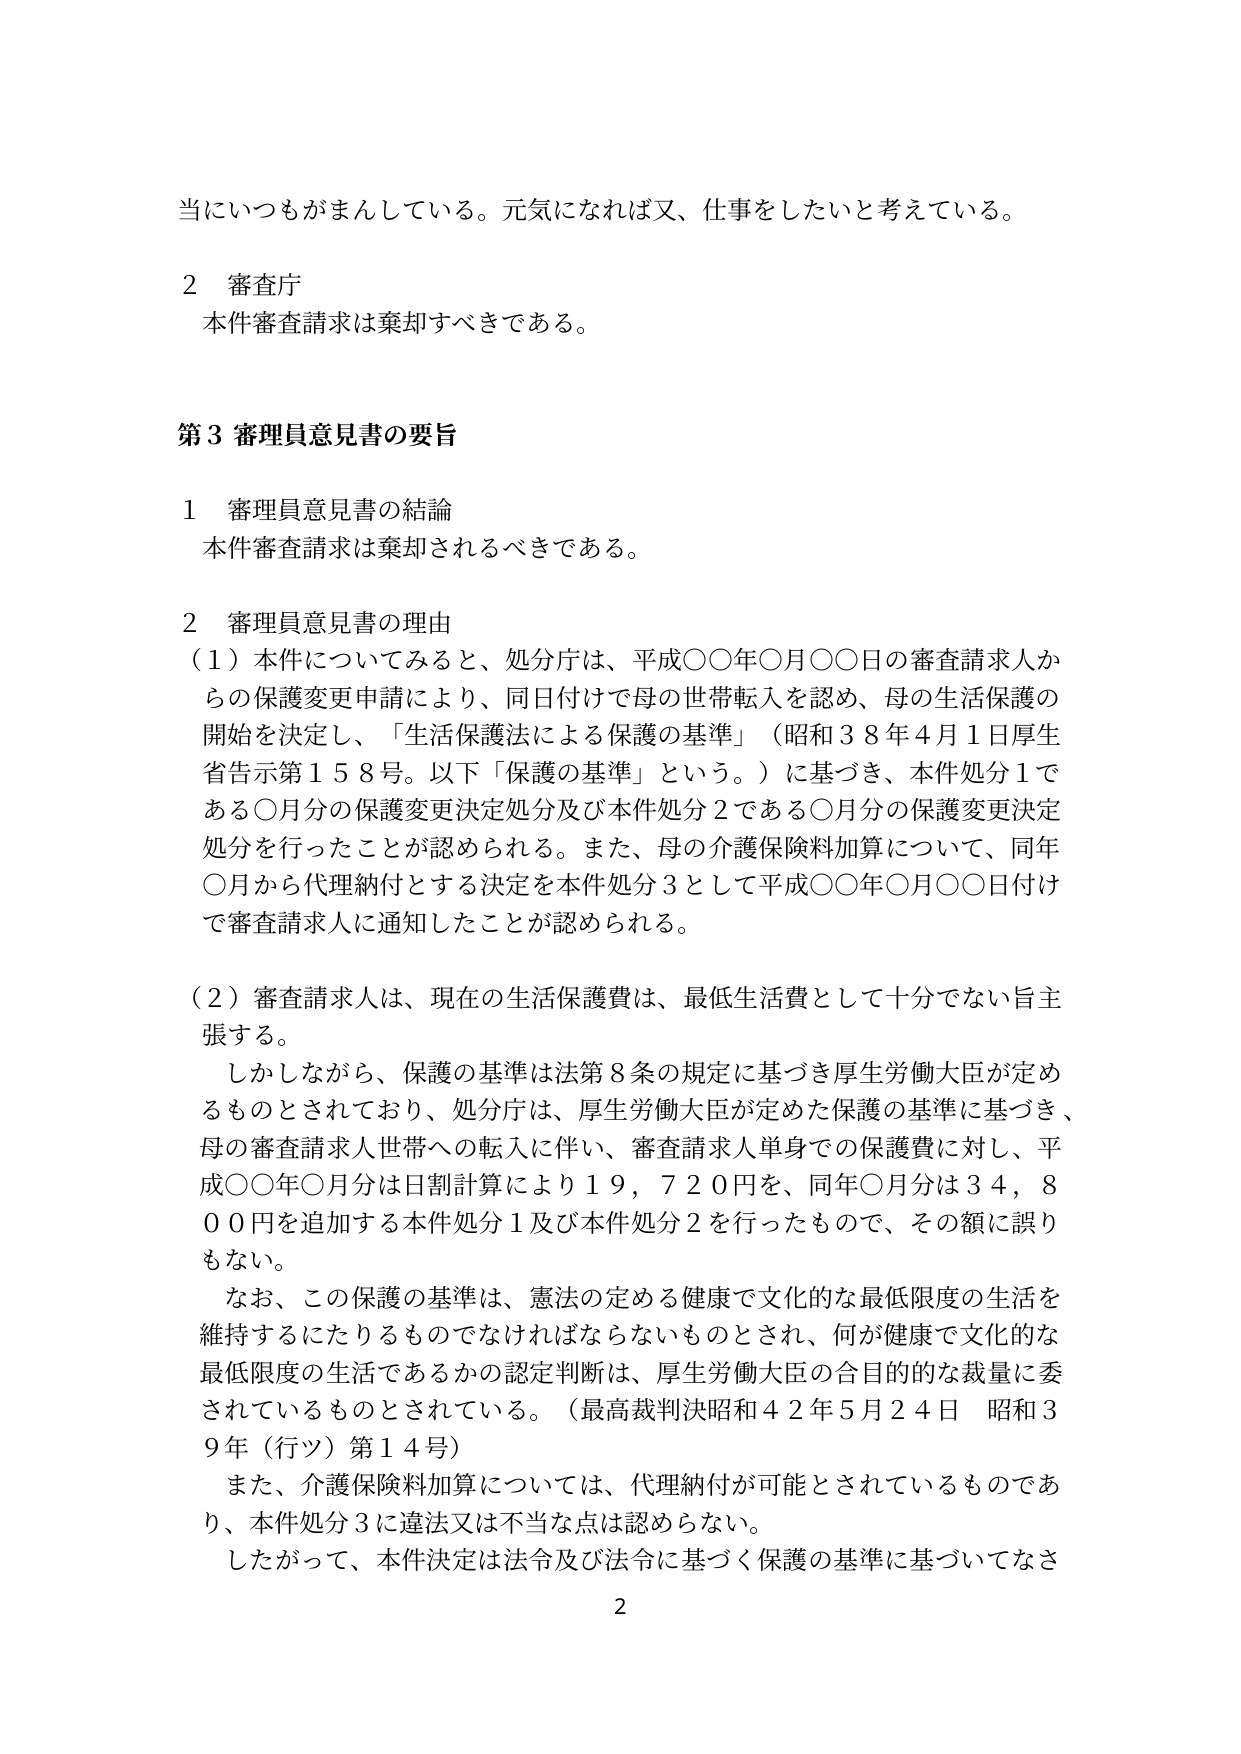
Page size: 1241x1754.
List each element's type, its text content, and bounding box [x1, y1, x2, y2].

text なお、この保護の基準は、憲法の定める健康で文化的な最低限度の生活を維持するにたりるものでなければならないものとされ、何が健康で文化的な最低限度の生活であるかの認定判断は、厚生労働大臣の合目的的な裁量に委されているものとされている。（最高裁判決昭和４２年５月２４日 昭和３９年（行ツ）第１４号） [199, 1278, 1063, 1465]
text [199, 1540, 1063, 1578]
text 第３ 審理員意見書の要旨 [177, 415, 1063, 453]
text しかしながら、保護の基準は法第８条の規定に基づき厚生労働大臣が定めるものとされており、処分庁は、厚生労働大臣が定めた保護の基準に基づき、母の審査請求人世帯への転入に伴い、審査請求人単身での保護費に対し、平成○○年○月分は日割計算により１９，７２０円を、同年○月分は３４，８００円を追加する本件処分１及び本件処分２を行ったもので、その額に誤りもない。 [199, 1053, 1063, 1278]
text また、介護保険料加算については、代理納付が可能とされているものであり、本件処分３に違法又は不当な点は認めらない。 [199, 1465, 1063, 1540]
text ２ 審査庁 [177, 265, 1063, 303]
text 本件審査請求は棄却されるべきである。 [177, 528, 1063, 565]
text ２ 審理員意見書の理由 [177, 603, 1063, 640]
text （１）本件についてみると、処分庁は、平成○○年○月○○日の審査請求人からの保護変更申請により、同日付けで母の世帯転入を認め、母の生活保護の開始を決定し、「生活保護法による保護の基準」（昭和３８年４月１日厚生省告示第１５８号。以下「保護の基準」という。）に基づき、本件処分１である○月分の保護変更決定処分及び本件処分２である○月分の保護変更決定処分を行ったことが認められる。また、母の介護保険料加算について、同年○月から代理納付とする決定を本件処分３として平成○○年○月○○日付けで審査請求人に通知したことが認められる。 [177, 640, 1063, 940]
text （２）審査請求人は、現在の生活保護費は、最低生活費として十分でない旨主張する。 [177, 978, 1063, 1053]
text １ 審理員意見書の結論 [177, 490, 1063, 528]
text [177, 190, 1063, 228]
text 本件審査請求は棄却すべきである。 [177, 303, 1063, 340]
